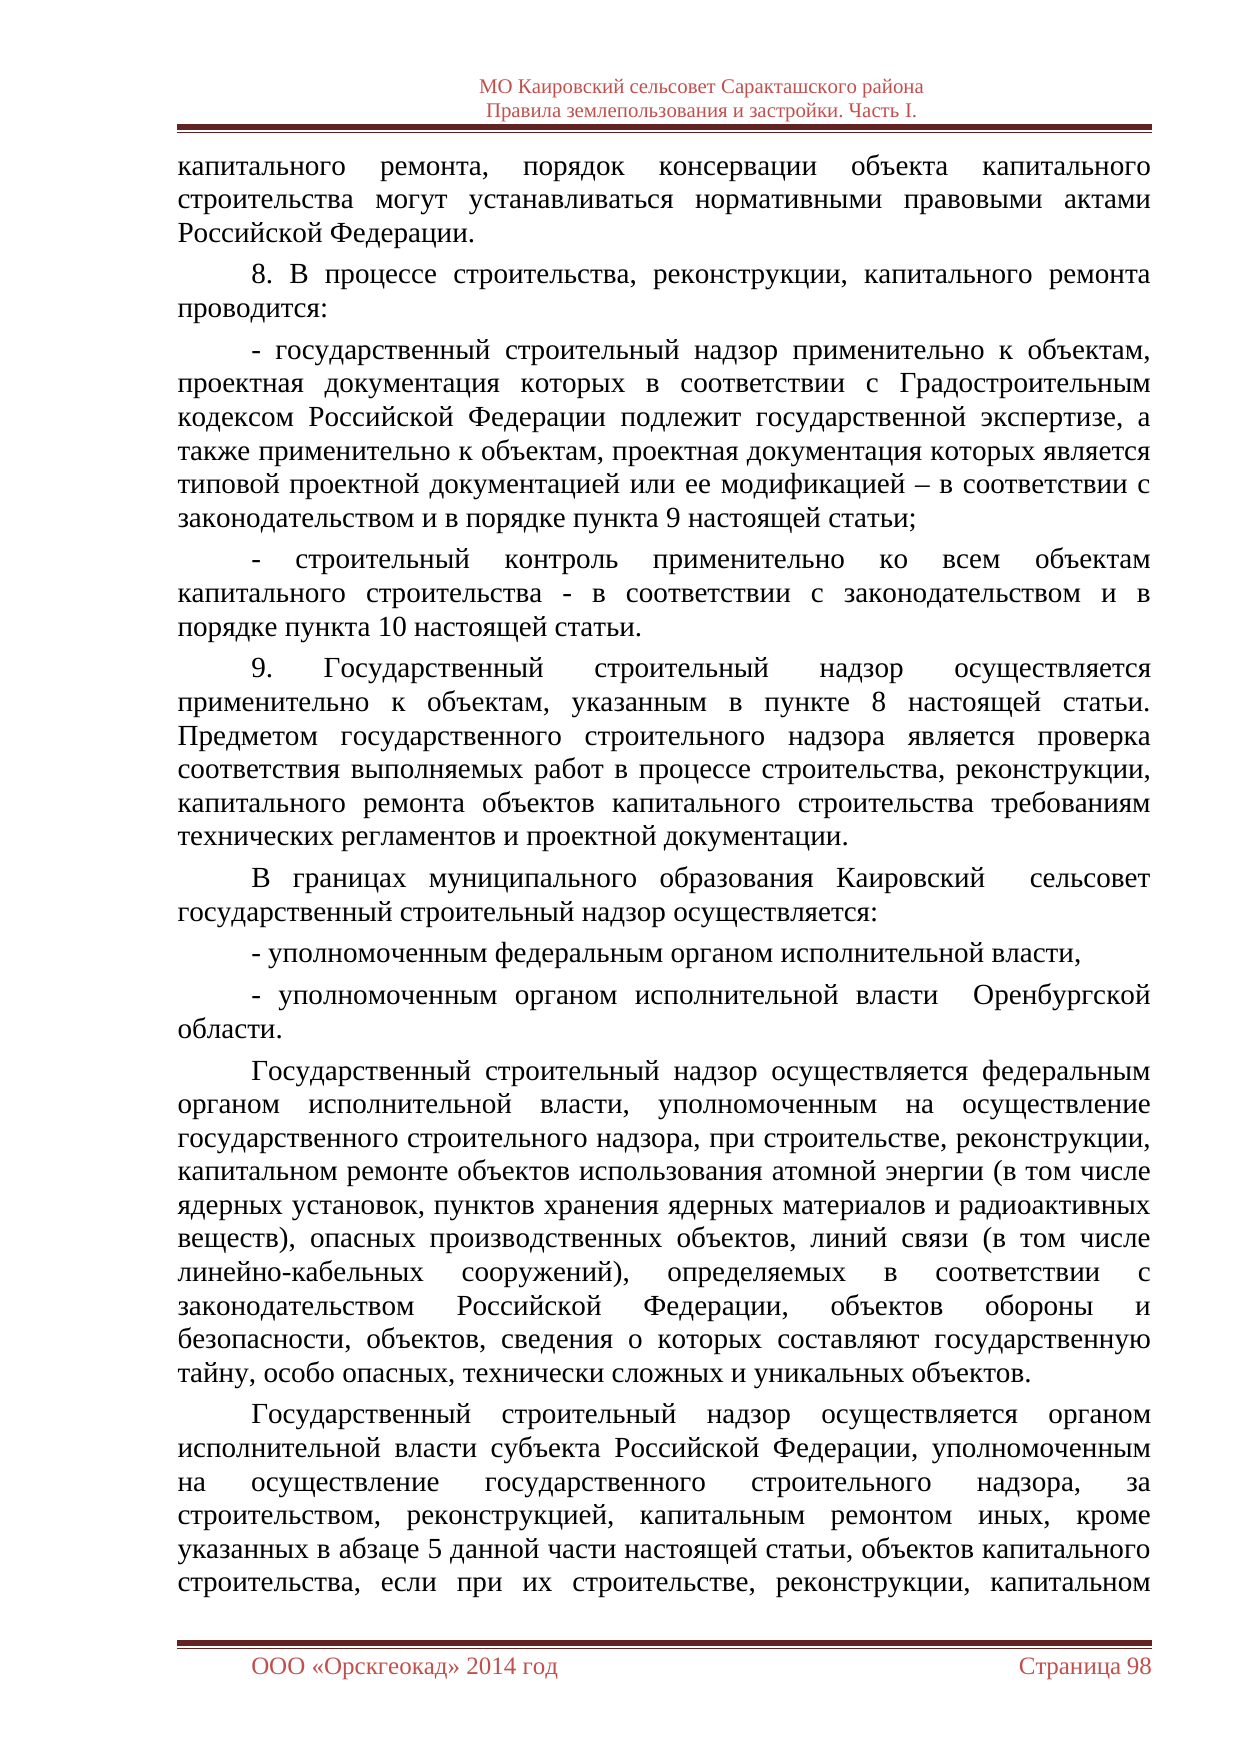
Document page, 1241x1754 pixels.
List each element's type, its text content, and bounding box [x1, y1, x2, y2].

text - уполномоченным органом исполнительной власти Оренбургской области. [177, 977, 1152, 1044]
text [177, 1397, 1152, 1598]
text 9. Государственный строительный надзор осуществляется применительно к объектам, указанным в пункте 8 настоящей статьи. Предметом государственного строительного надзора является проверка соответствия выполняемых работ в процессе строительства, реконструкции, капитального ремонта объектов капитального строительства требованиям технических регламентов и проектной документации. [177, 651, 1152, 852]
text 8. В процессе строительства, реконструкции, капитального ремонта проводится: [177, 257, 1152, 324]
text - уполномоченным федеральным органом исполнительной власти, [177, 936, 1152, 969]
text Государственный строительный надзор осуществляется федеральным органом исполнительной власти, уполномоченным на осуществление государственного строительного надзора, при строительстве, реконструкции, капитальном ремонте объектов использования атомной энергии (в том числе ядерных установок, пунктов хранения ядерных материалов и радиоактивных веществ), опасных производственных объектов, линий связи (в том числе линейно-кабельных сооружений), определяемых в соответствии с законодательством Российской Федерации, объектов обороны и безопасности, объектов, сведения о которых составляют государственную тайну, особо опасных, технически сложных и уникальных объектов. [177, 1053, 1152, 1388]
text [177, 148, 1152, 248]
text - государственный строительный надзор применительно к объектам, проектная документация которых в соответствии с Градостроительным кодексом Российской Федерации подлежит государственной экспертизе, а также применительно к объектам, проектная документация которых является типовой проектной документацией или ее модификацией – в соответствии с законодательством и в порядке пункта 9 настоящей статьи; [177, 332, 1152, 533]
text - строительный контроль применительно ко всем объектам капитального строительства - в соответствии с законодательством и в порядке пункта 10 настоящей статьи. [177, 542, 1152, 642]
text В границах муниципального образования Каировский сельсовет государственный строительный надзор осуществляется: [177, 860, 1152, 927]
